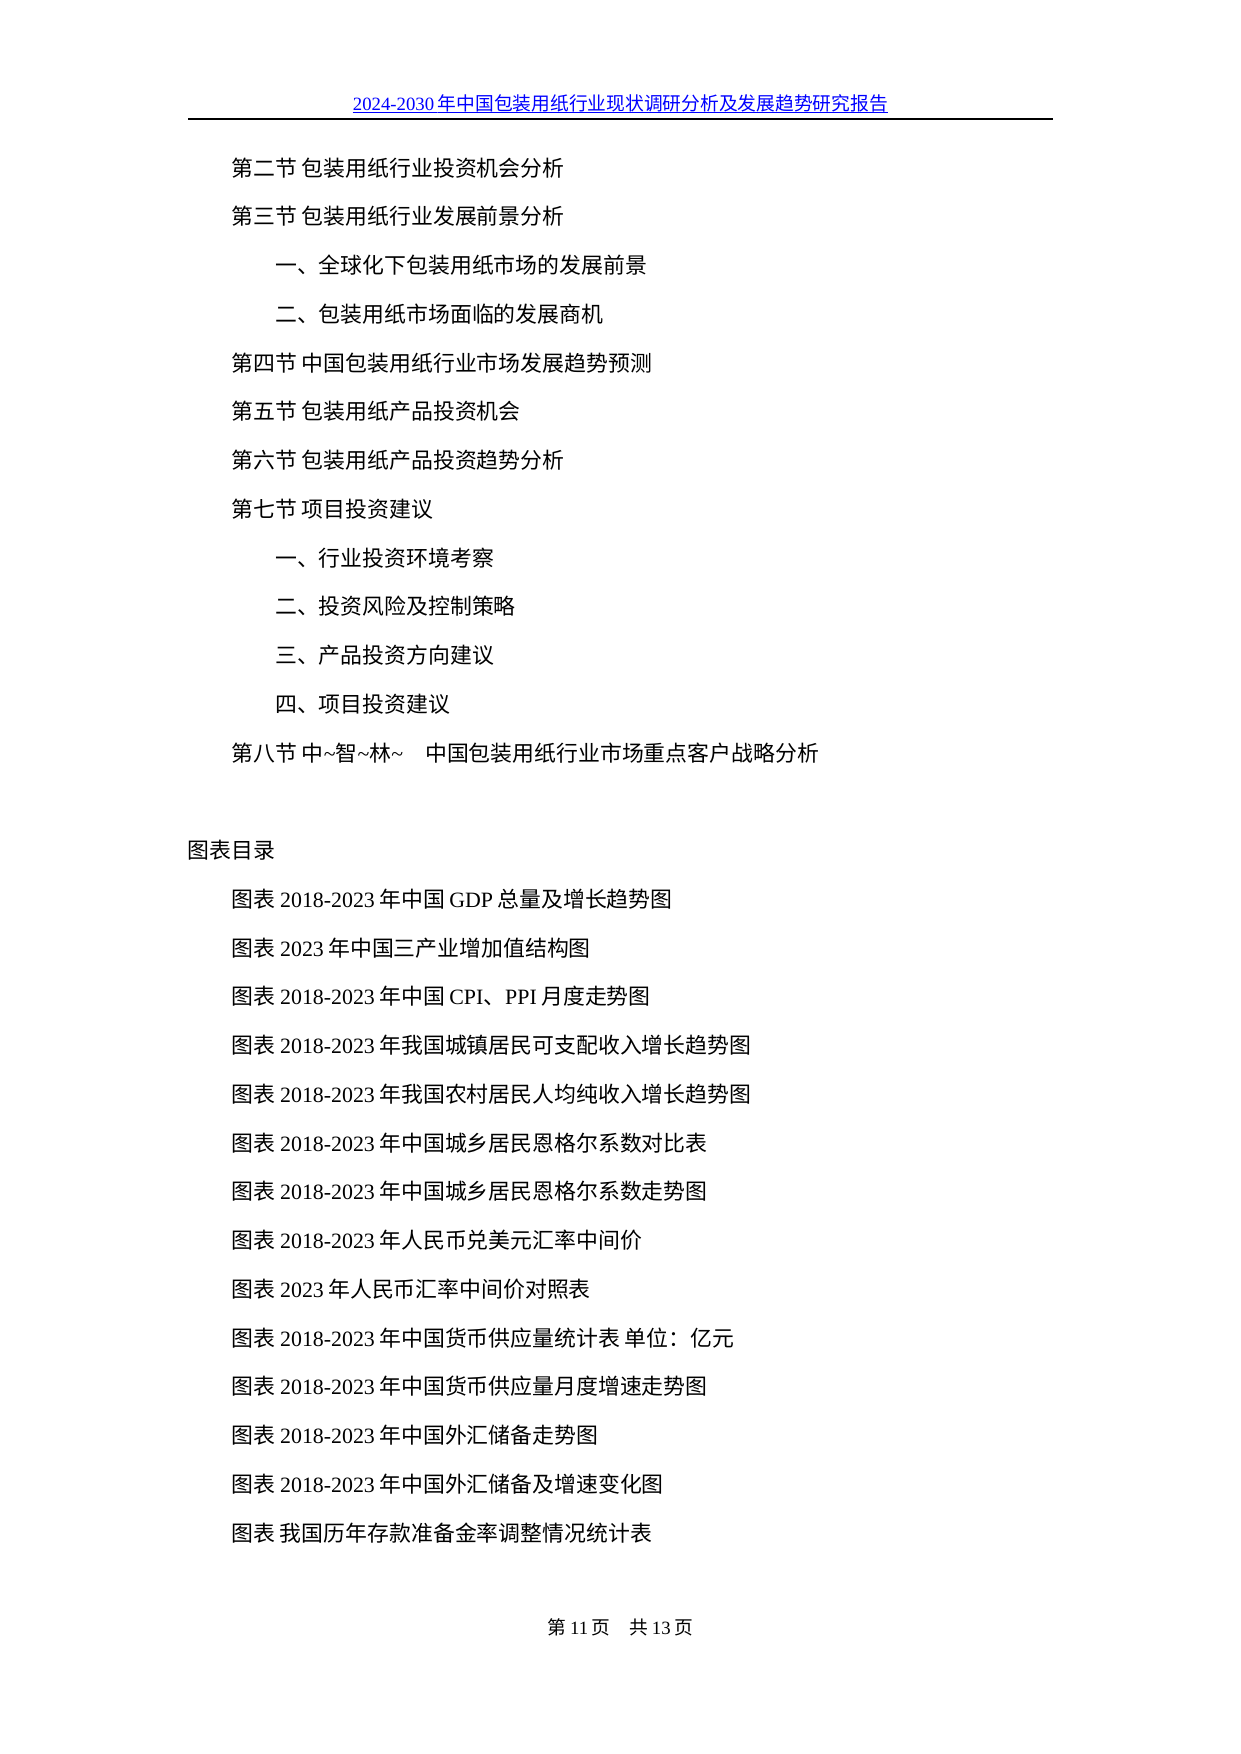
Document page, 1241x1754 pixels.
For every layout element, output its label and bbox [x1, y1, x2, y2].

text [187, 150, 1053, 1548]
